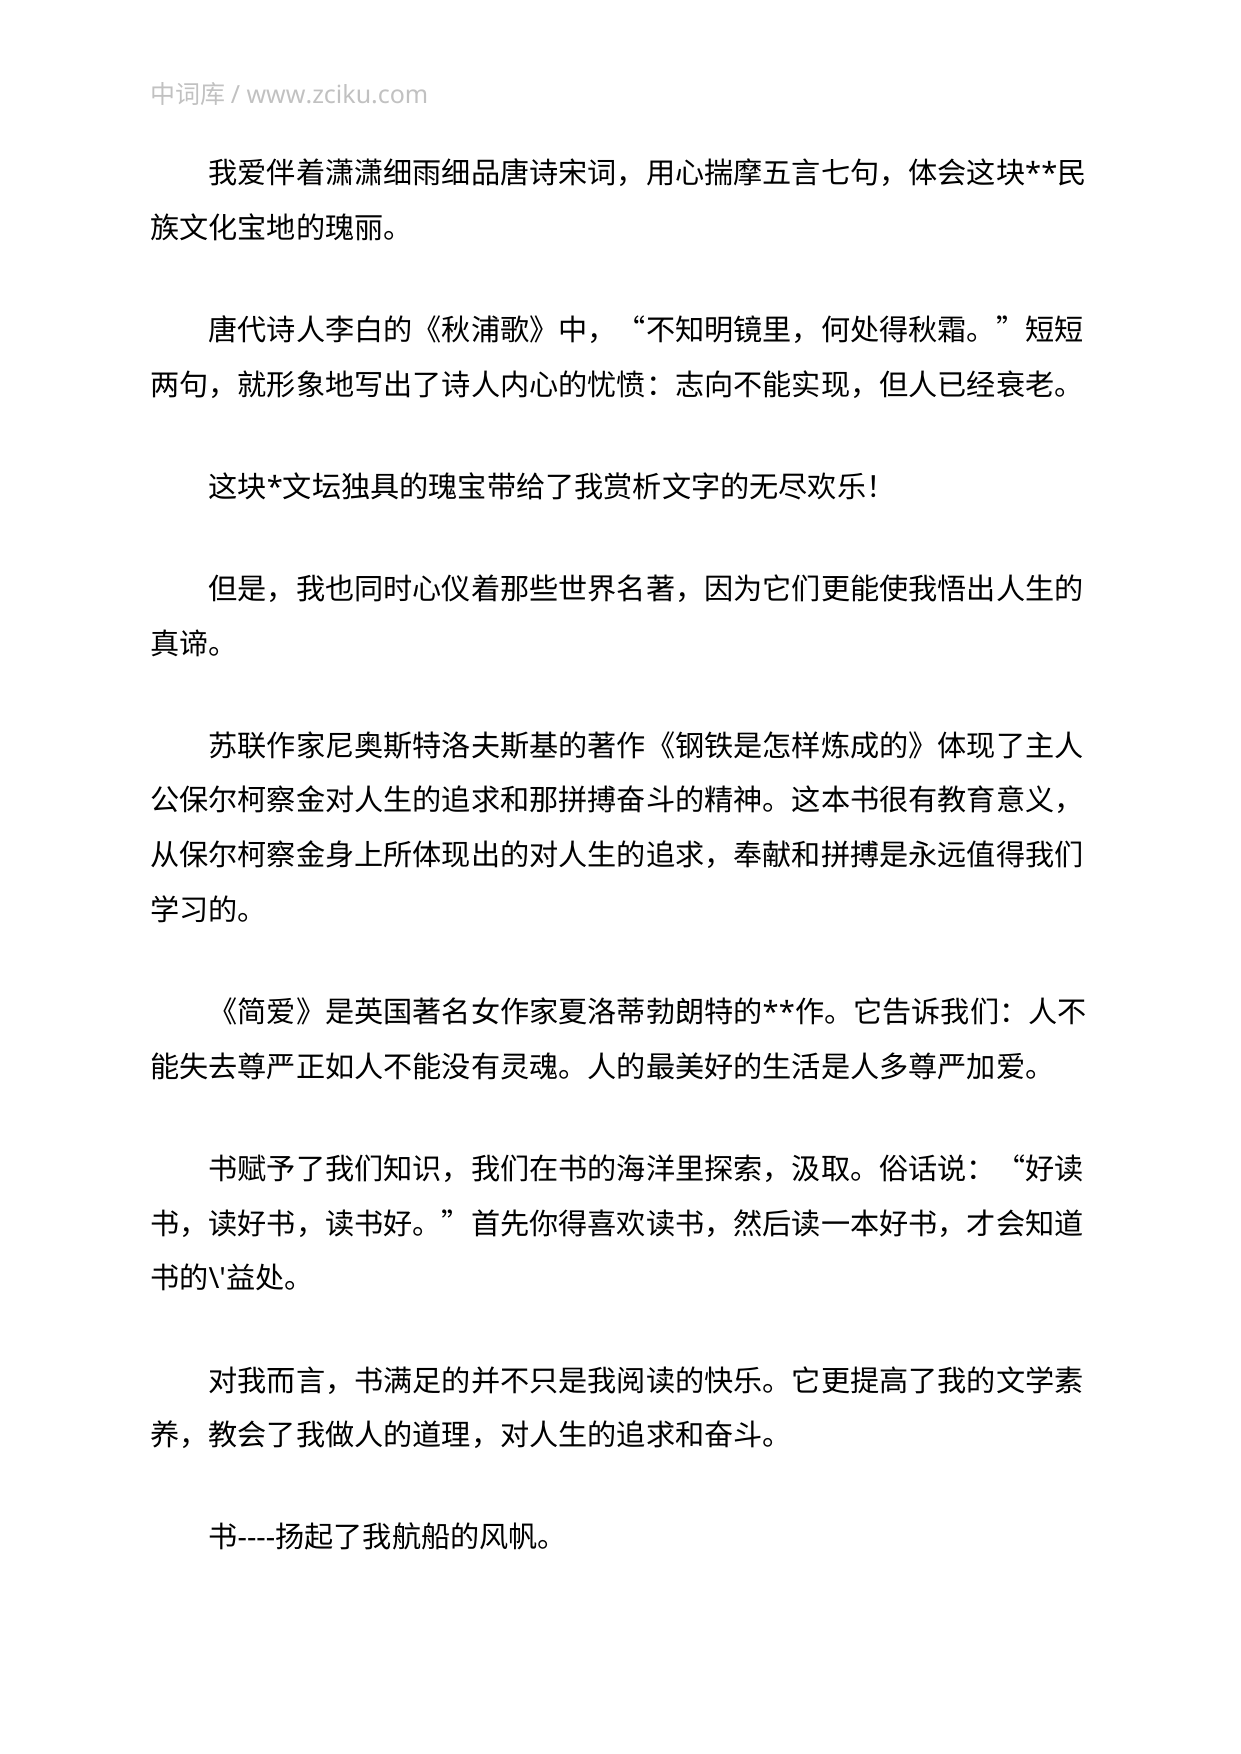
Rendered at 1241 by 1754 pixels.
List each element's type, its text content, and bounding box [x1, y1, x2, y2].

text 这块*文坛独具的瑰宝带给了我赏析文字的无尽欢乐！ [150, 463, 1090, 506]
text 我爱伴着潇潇细雨细品唐诗宋词，用心揣摩五言七句，体会这块**民族文化宝地的瑰丽。 [150, 150, 1090, 247]
text 《简爱》是英国著名女作家夏洛蒂勃朗特的**作。它告诉我们：人不能失去尊严正如人不能没有灵魂。人的最美好的生活是人多尊严加爱。 [150, 988, 1090, 1086]
text 唐代诗人李白的《秋浦歌》中，“不知明镜里，何处得秋霜。”短短两句，就形象地写出了诗人内心的忧愤：志向不能实现，但人已经衰老。 [150, 307, 1090, 404]
text 但是，我也同时心仪着那些世界名著，因为它们更能使我悟出人生的真谛。 [150, 565, 1090, 663]
text 书----扬起了我航船的风帆。 [150, 1514, 1090, 1556]
text 苏联作家尼奥斯特洛夫斯基的著作《钢铁是怎样炼成的》体现了主人公保尔柯察金对人生的追求和那拼搏奋斗的精神。这本书很有教育意义，从保尔柯察金身上所体现出的对人生的追求，奉献和拼搏是永远值得我们学习的。 [150, 722, 1090, 929]
text 书赋予了我们知识，我们在书的海洋里探索，汲取。俗话说：“好读书，读好书，读书好。”首先你得喜欢读书，然后读一本好书，才会知道书的\'益处。 [150, 1145, 1090, 1297]
text 对我而言，书满足的并不只是我阅读的快乐。它更提高了我的文学素养，教会了我做人的道理，对人生的追求和奋斗。 [150, 1357, 1090, 1454]
